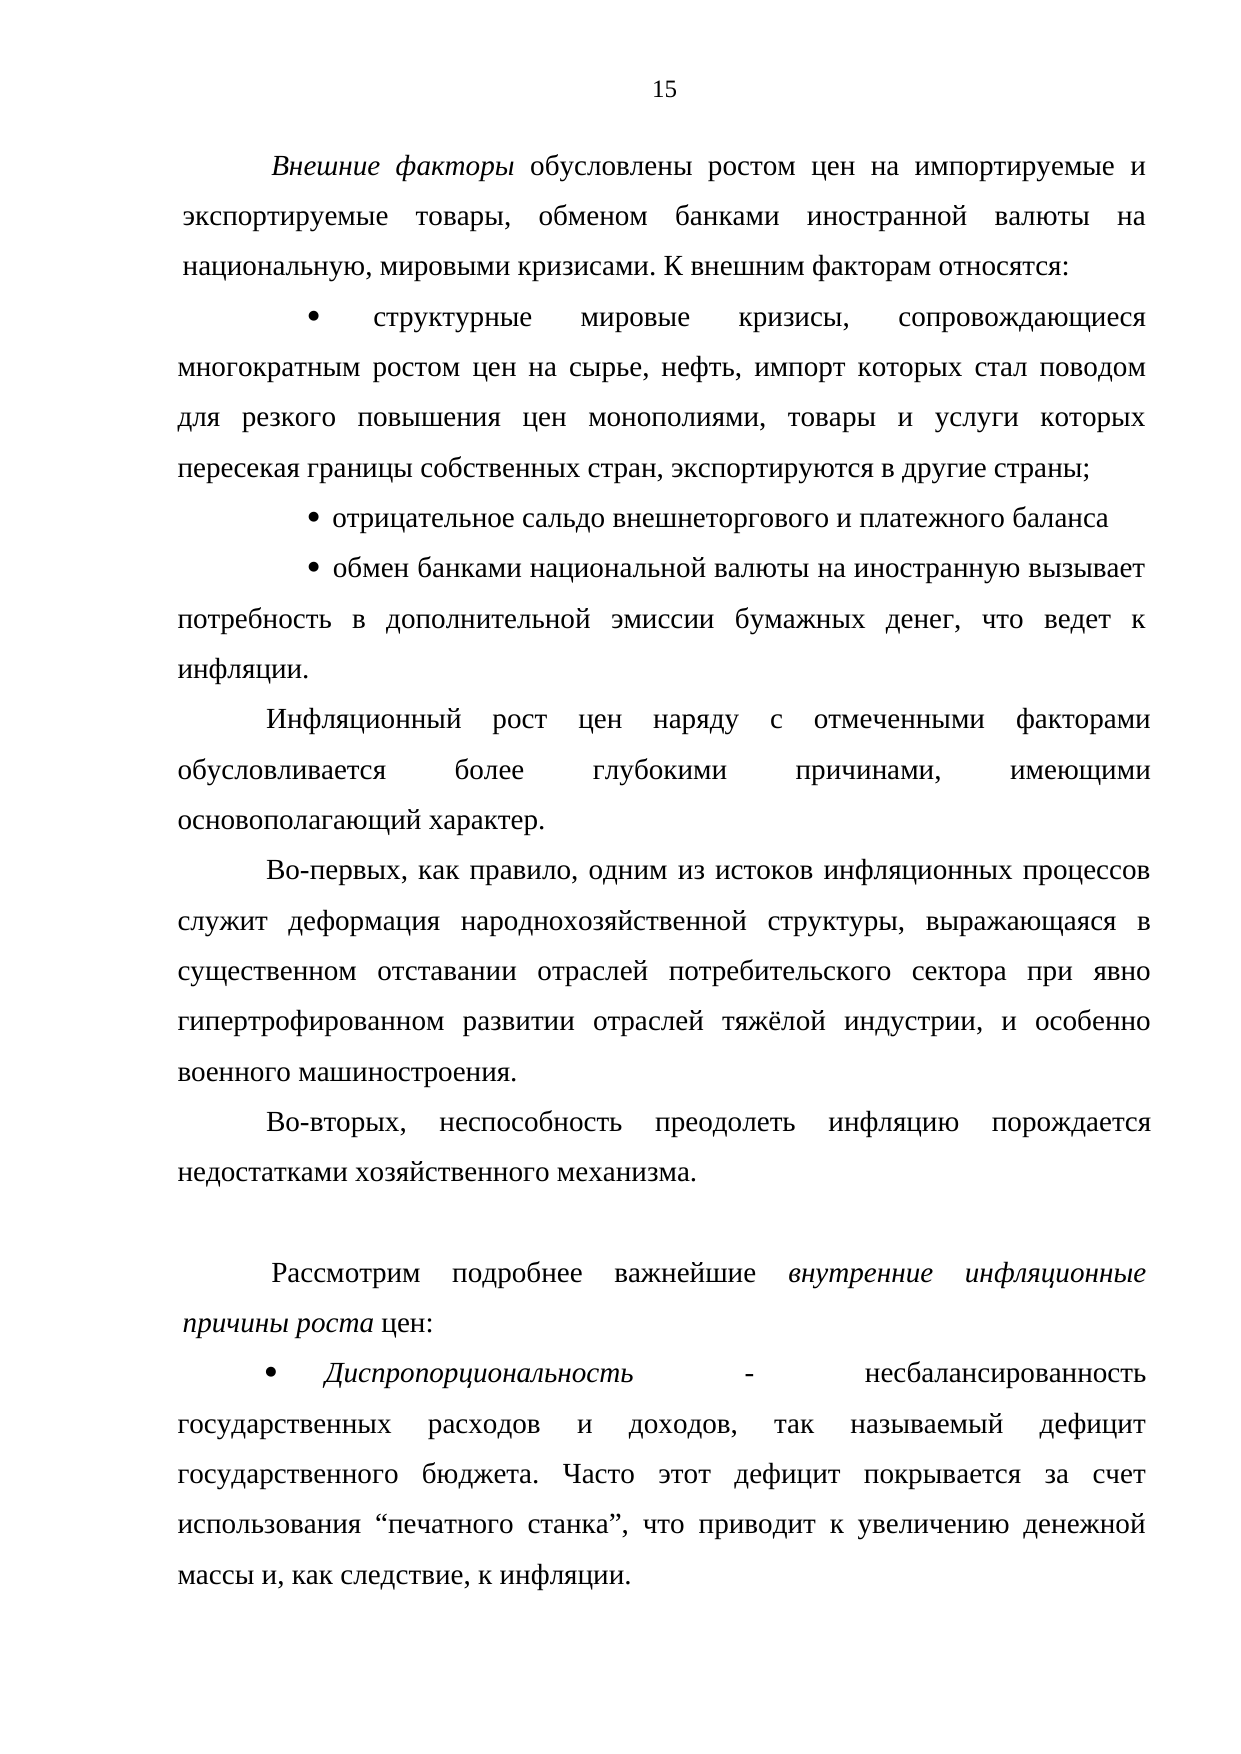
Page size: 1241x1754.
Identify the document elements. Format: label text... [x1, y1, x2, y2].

text Внешние факторы обусловлены ростом цен на импортируемые и экспортируемые товары, обменом банками иностранной валюты на национальную, мировыми кризисами. К внешним факторам относятся: [182, 148, 1146, 282]
list структурные мировые кризисы, сопровождающиеся многократным ростом цен на сырье, нефть, импорт которых стал поводом для резкого повышения цен монополиями, товары и услуги которых пересекая границы собственных стран, экспортируются в другие страны; [177, 299, 1146, 483]
list обмен банками национальной валюты на иностранную вызывает потребность в дополнительной эмиссии бумажных денег, что ведет к инфляции. [177, 550, 1146, 685]
text Инфляционный рост цен наряду с отмеченными факторами обусловливается более глубокими причинами, имеющими основополагающий характер. [177, 701, 1152, 836]
text Во-первых, как правило, одним из истоков инфляционных процессов служит деформация народнохозяйственной структуры, выражающаяся в существенном отставании отраслей потребительского сектора при явно гипертрофированном развитии отраслей тяжёлой индустрии, и особенно военного машиностроения. [177, 852, 1152, 1087]
list отрицательное сальдо внешнеторгового и платежного баланса [177, 500, 1146, 534]
text Во-вторых, неспособность преодолеть инфляцию порождается недостатками хозяйственного механизма. [177, 1104, 1152, 1188]
list Диспропорциональность - несбалансированность государственных расходов и доходов, так называемый дефицит государственного бюджета. Часто этот дефицит покрывается за счет использования “печатного станка”, что приводит к увеличению денежной массы и, как следствие, к инфляции. [177, 1356, 1146, 1590]
text Рассмотрим подробнее важнейшие внутренние инфляционные причины роста цен: [182, 1255, 1146, 1339]
